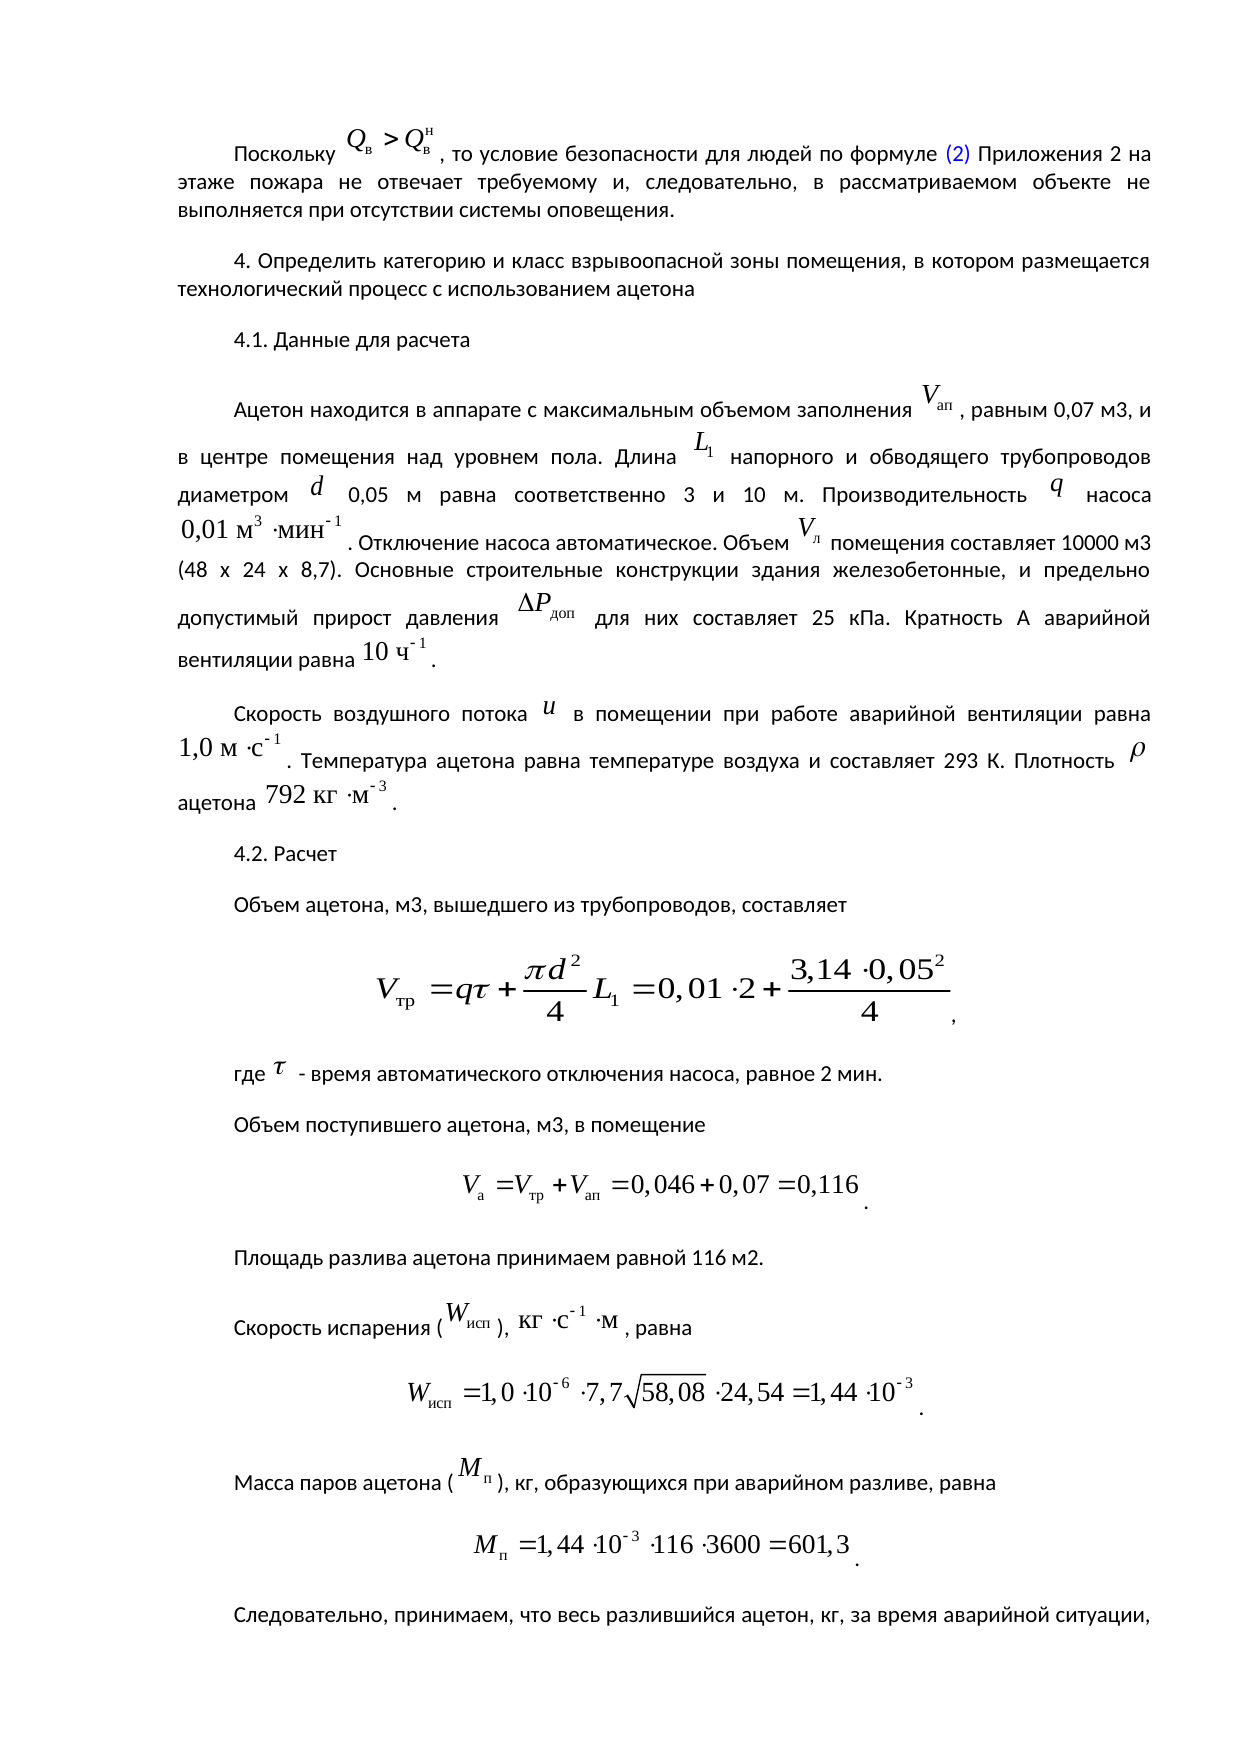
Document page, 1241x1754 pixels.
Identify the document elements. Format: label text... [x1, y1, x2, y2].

text Скорость испарения (), , равна [177, 1294, 1152, 1341]
text где - время автоматического отключения насоса, равное 2 мин. [177, 1056, 1152, 1087]
text . [177, 1369, 1152, 1421]
text 4.2. Расчет [177, 839, 1152, 867]
text Скорость воздушного потока в помещении при работе аварийной вентиляции равна . Температура ацетона равна температуре воздуха и составляет 293 К. Плотность ацетона . [177, 696, 1152, 816]
text Площадь разлива ацетона принимаем равной 116 м2. [177, 1243, 1152, 1271]
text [177, 1601, 1152, 1629]
text 4. Определить категорию и класс взрывоопасной зоны помещения, в котором размещается технологический процесс с использованием ацетона [177, 246, 1152, 302]
text . [177, 1524, 1152, 1573]
text Поскольку , то условие безопасности для людей по формуле (2) Приложения 2 на этаже пожара не отвечает требуемому и, следовательно, в рассматриваемом объекте не выполняется при отсутствии системы оповещения. [177, 118, 1152, 223]
text . [177, 1166, 1152, 1215]
text 4.1. Данные для расчета [177, 325, 1152, 353]
text Объем ацетона, м3, вышедшего из трубопроводов, составляет [177, 890, 1152, 918]
text Объем поступившего ацетона, м3, в помещение [177, 1110, 1152, 1138]
text Ацетон находится в аппарате с максимальным объемом заполнения , равным 0,07 м3, и в центре помещения над уровнем пола. Длина напорного и обводящего трубопроводов диаметром 0,05 м равна соответственно 3 и 10 м. Производительность насоса . Отключение насоса автоматическое. Объем помещения составляет 10000 м3 (48 x 24 x 8,7). Основные строительные конструкции здания железобетонные, и предельно допустимый прирост давления для них составляет 25 кПа. Кратность А аварийной вентиляции равна . [177, 376, 1152, 673]
text Масса паров ацетона (), кг, образующихся при аварийном разливе, равна [177, 1449, 1152, 1496]
text , [177, 946, 1152, 1028]
